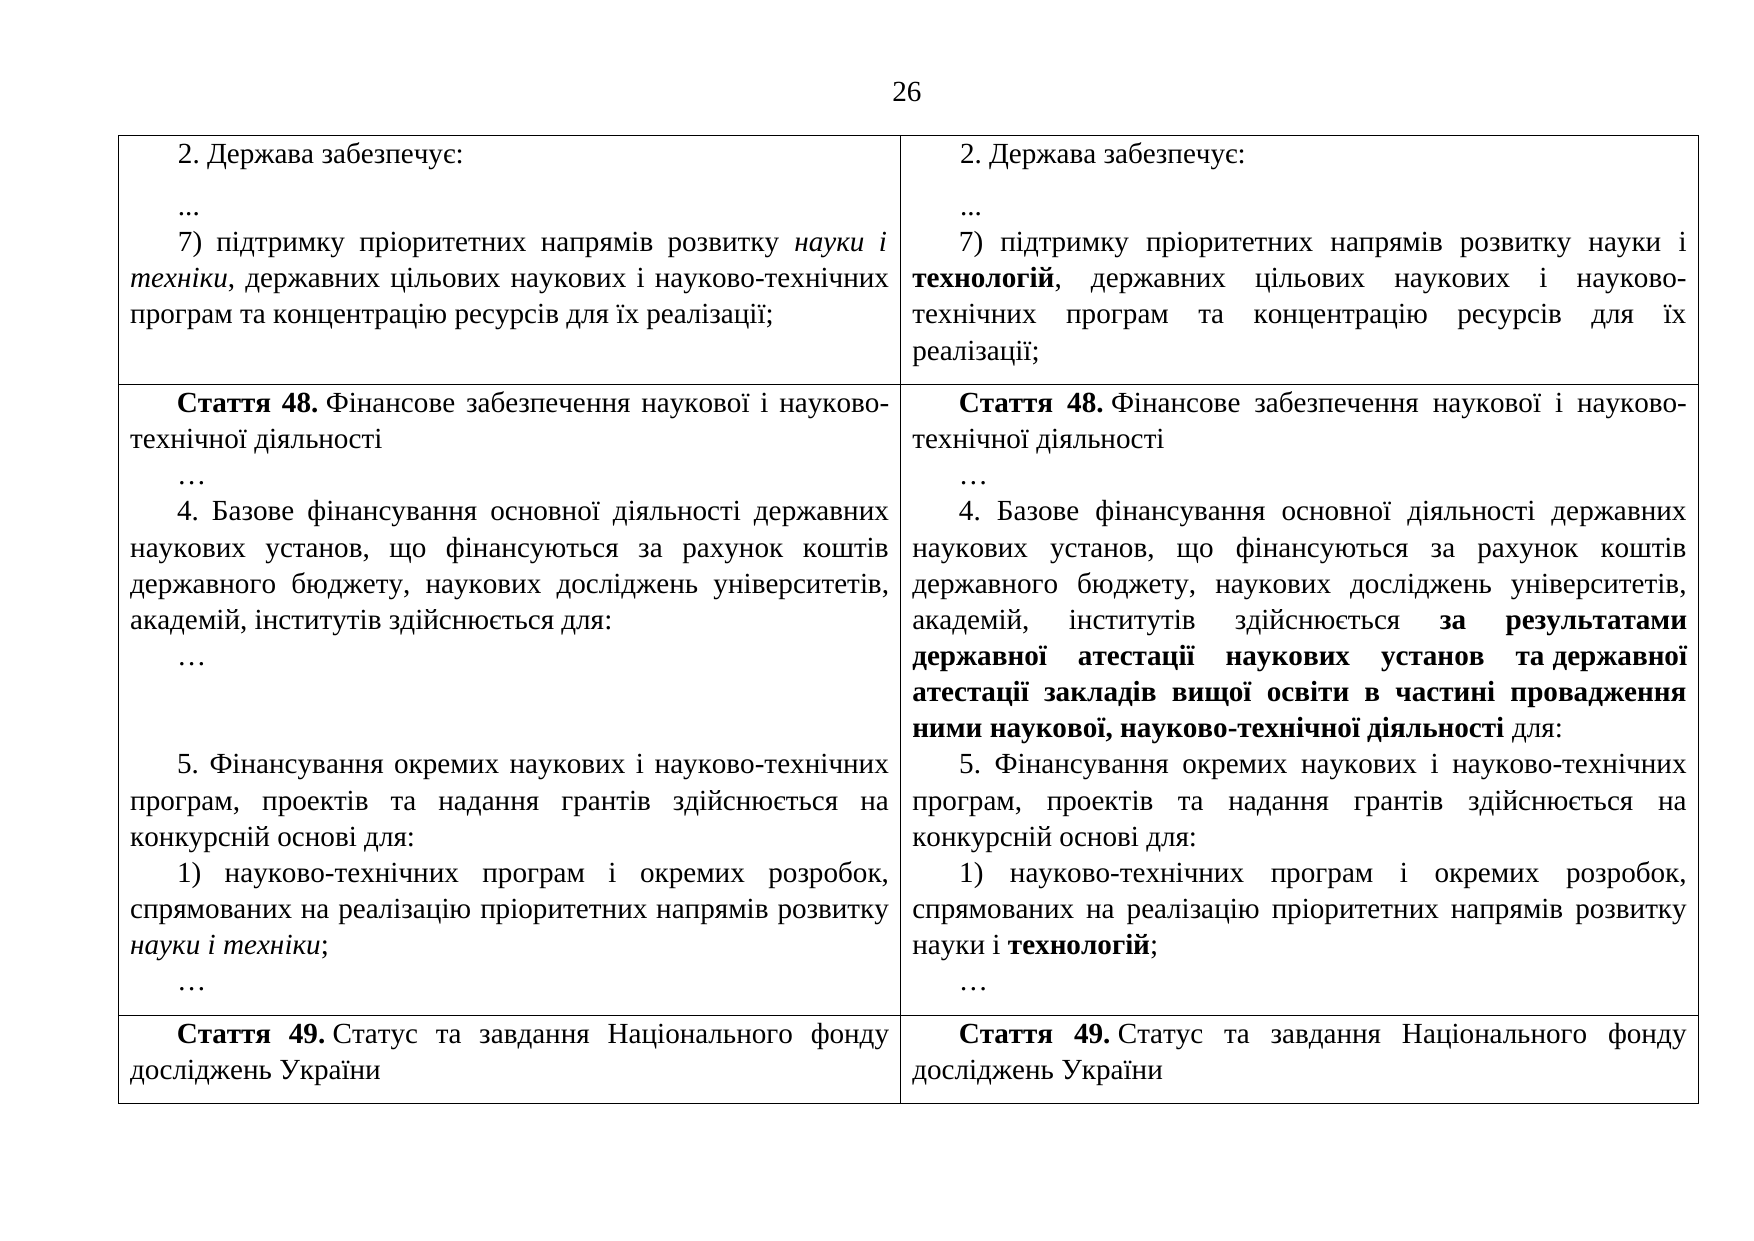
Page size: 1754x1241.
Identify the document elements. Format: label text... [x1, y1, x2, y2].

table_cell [119, 136, 900, 384]
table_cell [901, 136, 1698, 384]
table_cell Стаття 48. Фінансове забезпечення наукової і науково-технічної діяльності … 4. Базове фінансування основної діяльності державних наукових установ, що фінансуються за рахунок коштів державного бюджету, наукових досліджень університетів, академій, інститутів здійснюється для: … 5. Фінансування окремих наукових і науково-технічних програм, проектів та надання грантів здійснюється на конкурсній основі для: 1) науково-технічних програм і окремих розробок, спрямованих на реалізацію пріоритетних напрямів розвитку науки і техніки; … [119, 385, 900, 1015]
table_cell Стаття 48. Фінансове забезпечення наукової і науково-технічної діяльності … 4. Базове фінансування основної діяльності державних наукових установ, що фінансуються за рахунок коштів державного бюджету, наукових досліджень університетів, академій, інститутів здійснюється за результатами державної атестації наукових установ та державної атестації закладів вищої освіти в частині провадження ними наукової, науково-технічної діяльності для: 5. Фінансування окремих наукових і науково-технічних програм, проектів та надання грантів здійснюється на конкурсній основі для: 1) науково-технічних програм і окремих розробок, спрямованих на реалізацію пріоритетних напрямів розвитку науки і технологій; … [901, 385, 1698, 1015]
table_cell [901, 1016, 1698, 1103]
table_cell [119, 1016, 900, 1103]
